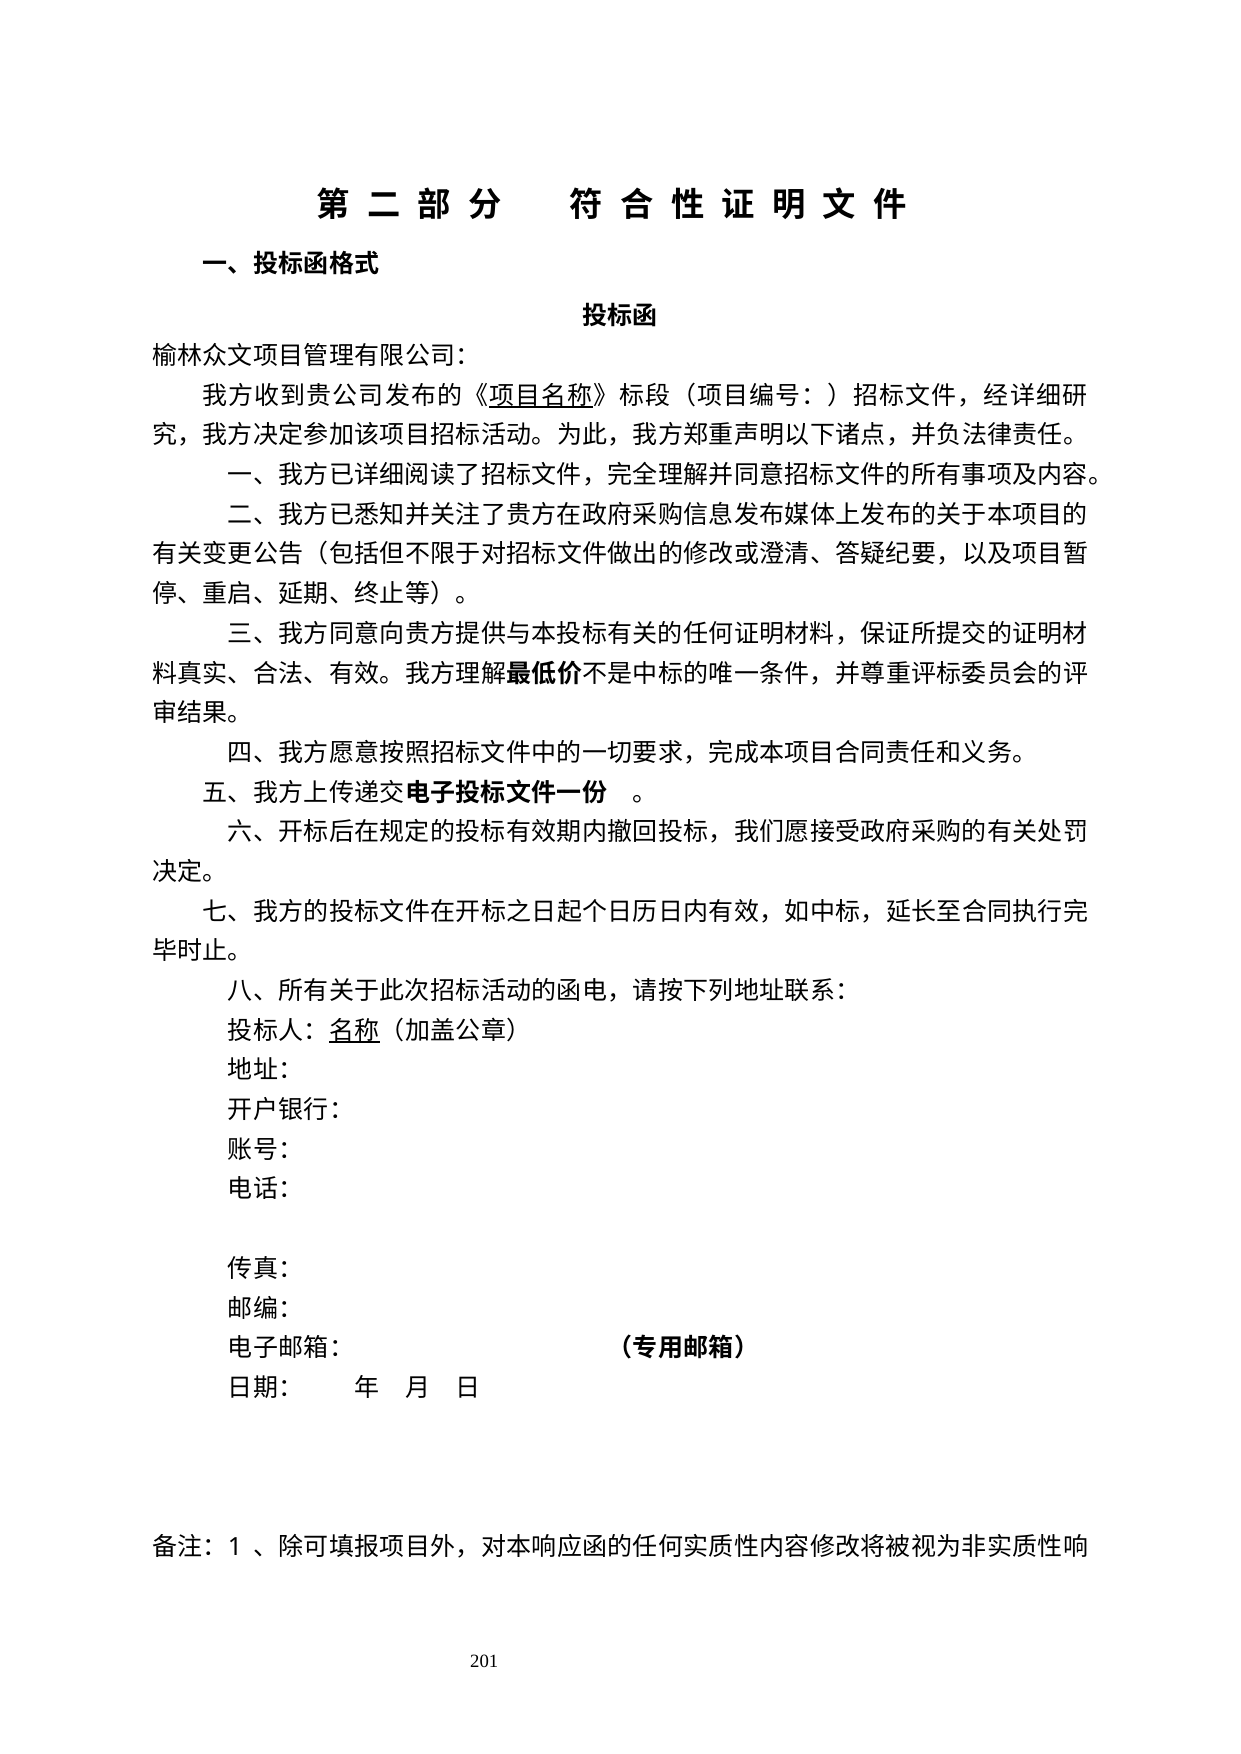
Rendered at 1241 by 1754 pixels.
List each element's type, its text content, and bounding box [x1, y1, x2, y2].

text 四、我方愿意按照招标文件中的一切要求，完成本项目合同责任和义务。 [152, 731, 1088, 770]
text 地址： [152, 1048, 1088, 1088]
text 五、我方上传递交电子投标文件一份 。 [152, 770, 1088, 810]
text 六、开标后在规定的投标有效期内撤回投标，我们愿接受政府采购的有关处罚决定。 [152, 810, 1088, 889]
text 开户银行： [152, 1088, 1088, 1128]
text 二、我方已悉知并关注了贵方在政府采购信息发布媒体上发布的关于本项目的有关变更公告（包括但不限于对招标文件做出的修改或澄清、答疑纪要，以及项目暂停、重启、延期、终止等）。 [152, 493, 1088, 612]
text 电子邮箱： （专用邮箱） [152, 1326, 1088, 1366]
text 我方收到贵公司发布的《项目名称》标段（项目编号：）招标文件，经详细研究，我方决定参加该项目招标活动。为此，我方郑重声明以下诸点，并负法律责任。 [152, 373, 1087, 453]
text 邮编： [152, 1286, 1088, 1326]
text 一、投标函格式 [152, 242, 1088, 282]
text 三、我方同意向贵方提供与本投标有关的任何证明材料，保证所提交的证明材料真实、合法、有效。我方理解最低价不是中标的唯一条件，并尊重评标委员会的评审结果。 [152, 612, 1088, 731]
text 八、所有关于此次招标活动的函电，请按下列地址联系： [152, 969, 1088, 1008]
text 榆林众文项目管理有限公司： [152, 334, 1088, 373]
text 一、我方已详细阅读了招标文件，完全理解并同意招标文件的所有事项及内容。 [152, 453, 1088, 493]
text 第二部分 符合性证明文件 [152, 163, 1088, 242]
text 投标函 [152, 294, 1088, 334]
text 电话： [152, 1167, 1088, 1207]
text 传真： [152, 1247, 1088, 1286]
text 账号： [152, 1128, 1088, 1167]
text 日期： 年 月 日 [152, 1366, 1088, 1405]
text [152, 1524, 1088, 1564]
text 投标人：名称（加盖公章） [152, 1008, 1088, 1048]
text 七、我方的投标文件在开标之日起个日历日内有效，如中标，延长至合同执行完毕时止。 [152, 889, 1088, 969]
